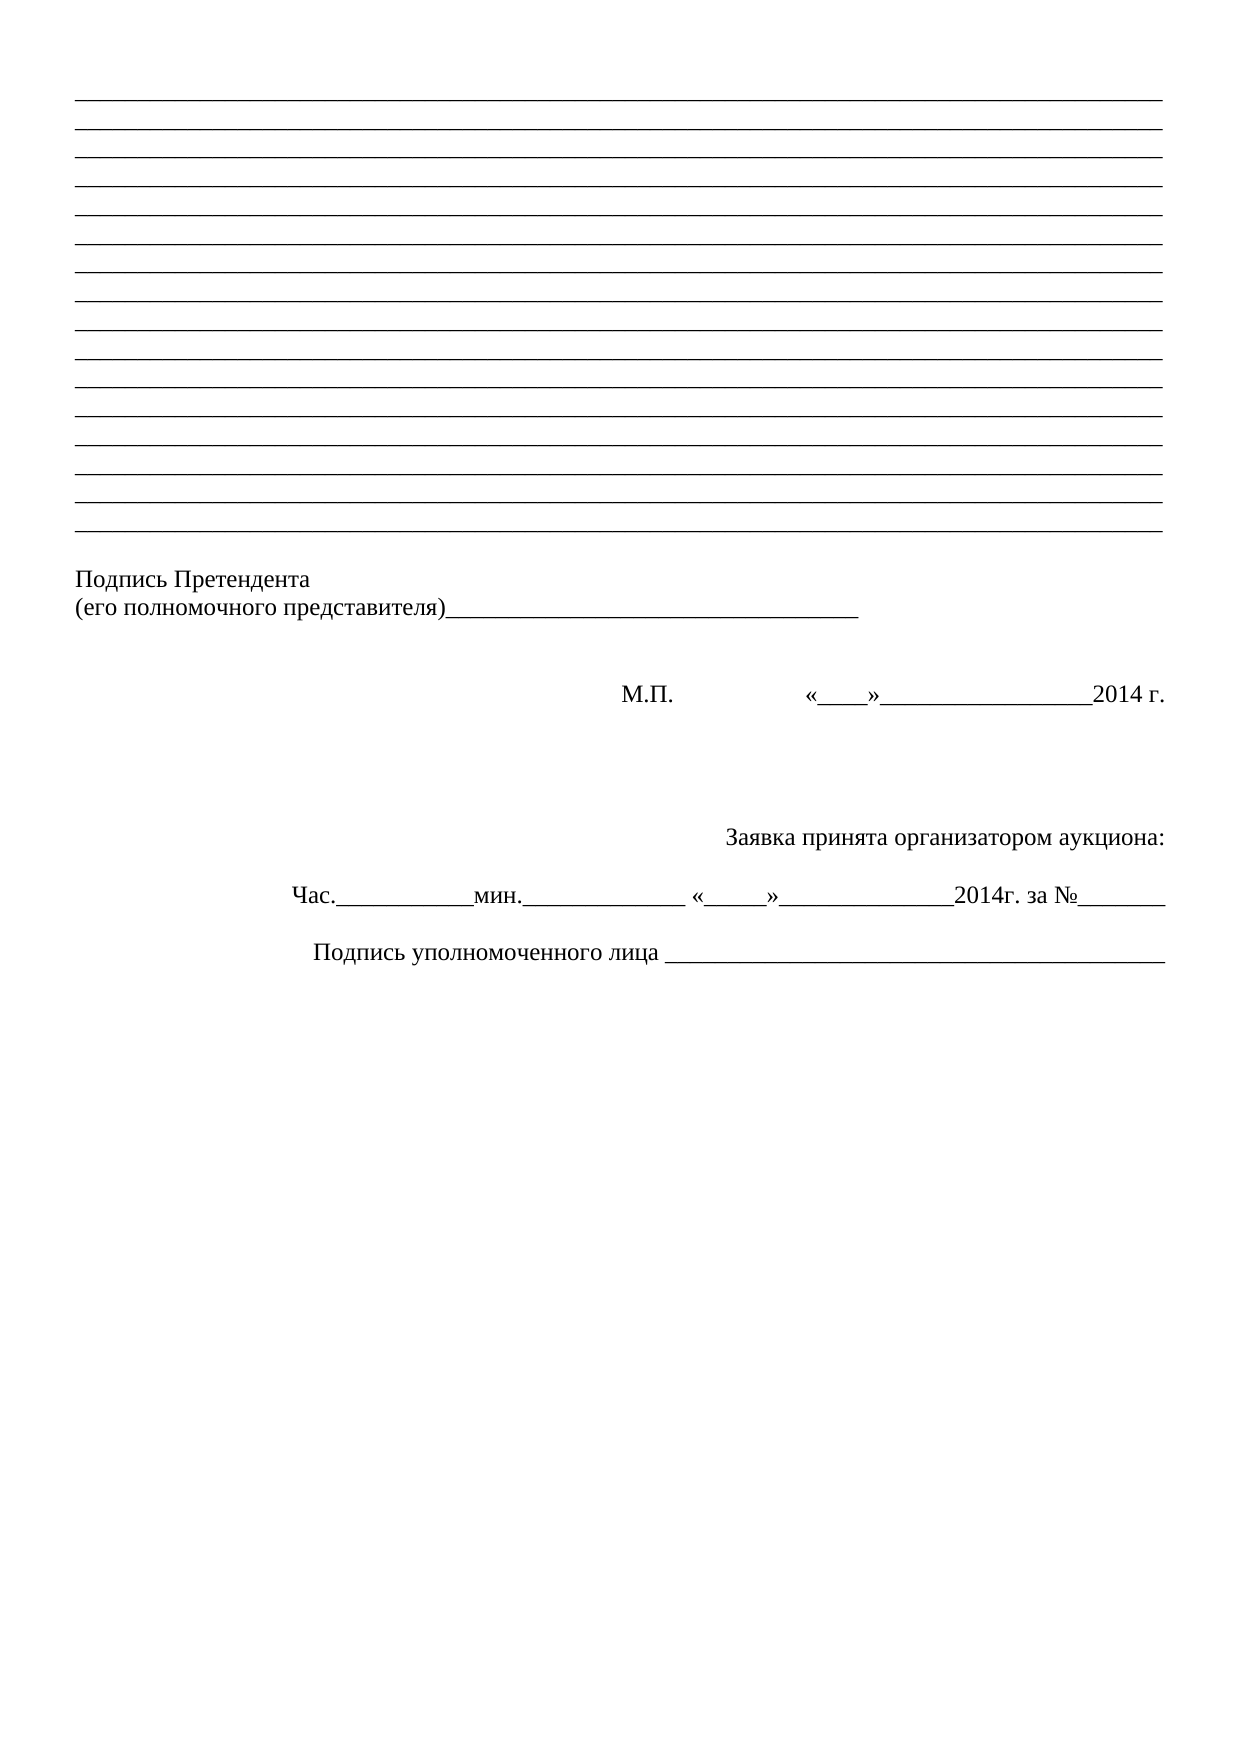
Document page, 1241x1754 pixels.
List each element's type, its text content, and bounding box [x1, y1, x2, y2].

list М.П. «____»_________________2014 г. Заявка принята организатором аукциона: [75, 621, 1165, 851]
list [75, 75, 1165, 535]
list Час.___________мин._____________ «_____»______________2014г. за №_______ Подпись уполномоченного лица ________________________________________ [75, 851, 1165, 1028]
list (его полномочного представителя)_________________________________ [75, 592, 1165, 621]
list Подпись Претендента [75, 535, 1165, 592]
